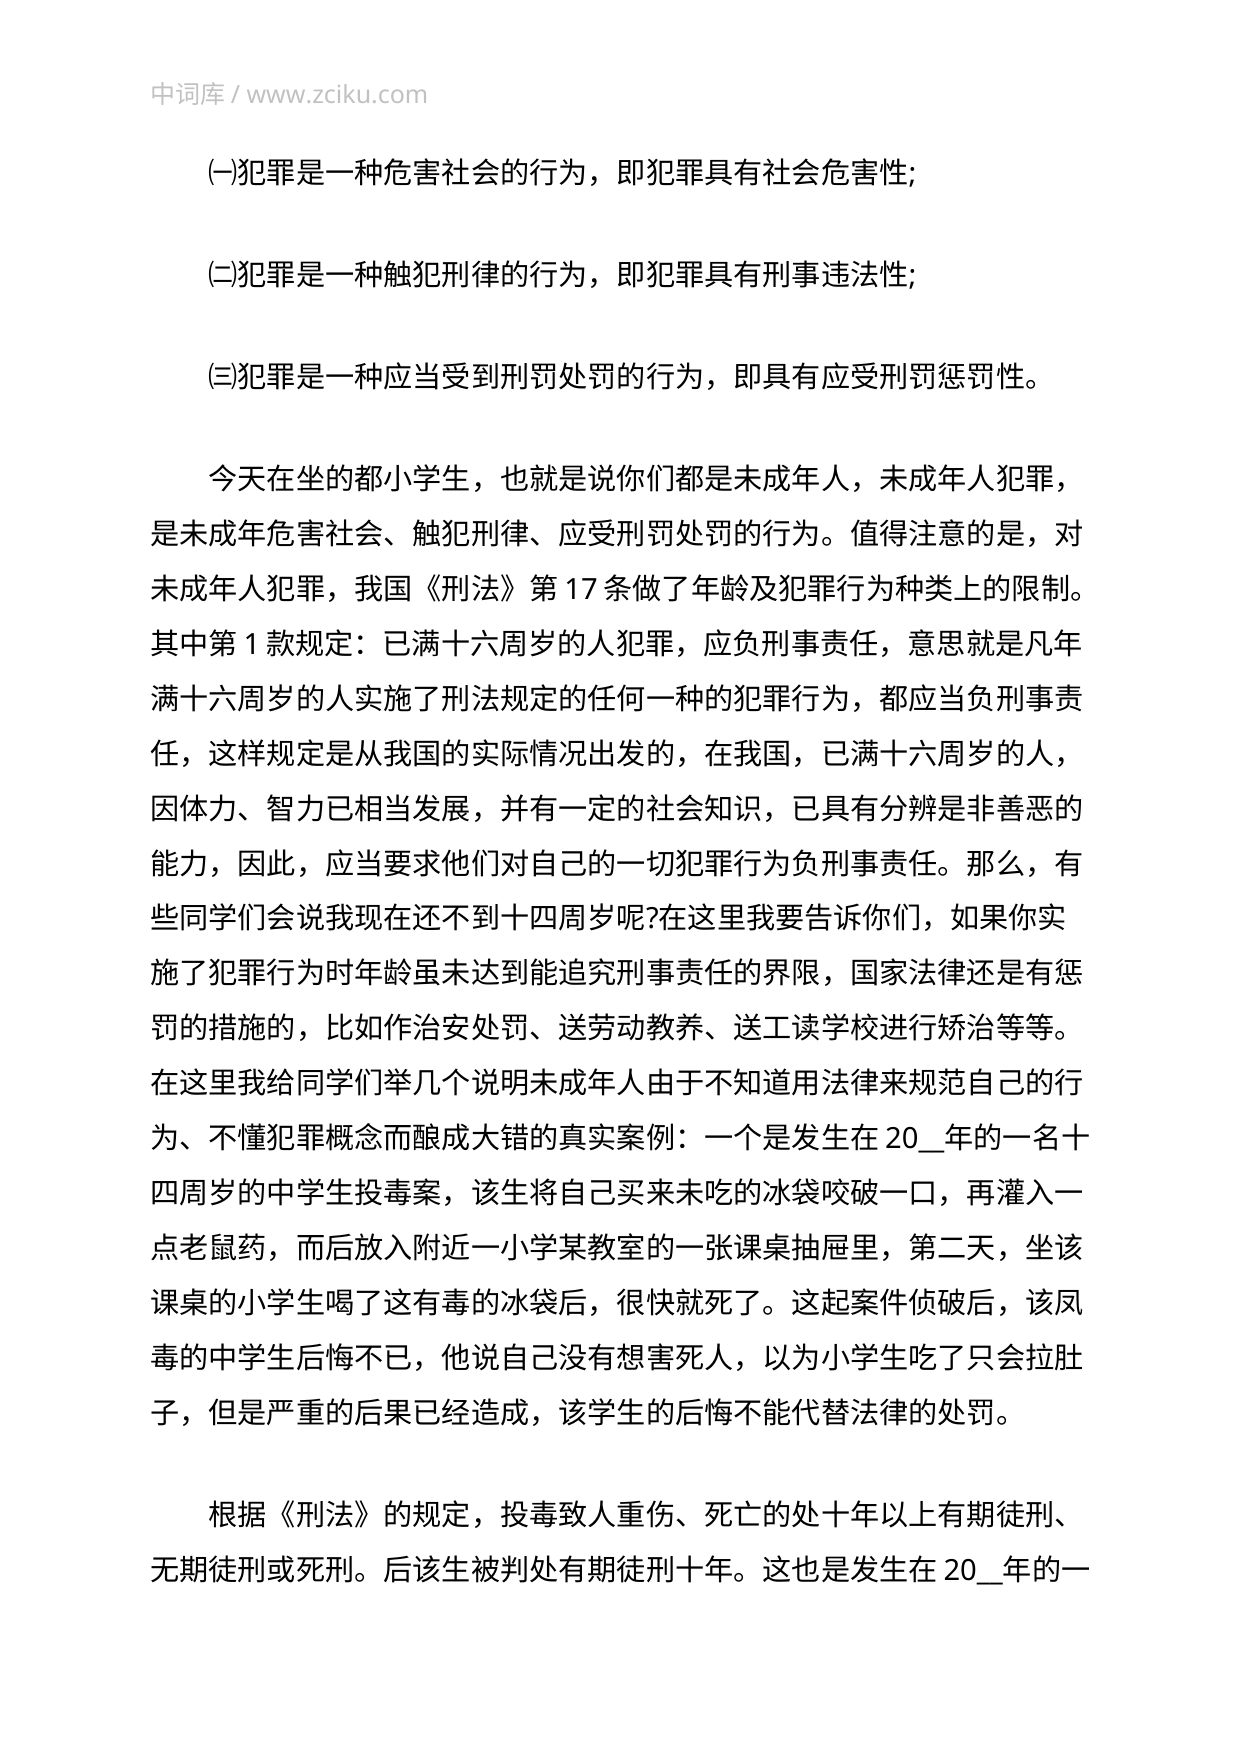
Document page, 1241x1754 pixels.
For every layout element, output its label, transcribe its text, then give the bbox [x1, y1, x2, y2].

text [150, 1491, 1090, 1588]
text ㈢犯罪是一种应当受到刑罚处罚的行为，即具有应受刑罚惩罚性。 [150, 354, 1090, 396]
text ㈠犯罪是一种危害社会的行为，即犯罪具有社会危害性; [150, 150, 1090, 192]
text 今天在坐的都小学生，也就是说你们都是未成年人，未成年人犯罪，是未成年危害社会、触犯刑律、应受刑罚处罚的行为。值得注意的是，对未成年人犯罪，我国《刑法》第17条做了年龄及犯罪行为种类上的限制。其中第1款规定：已满十六周岁的人犯罪，应负刑事责任，意思就是凡年满十六周岁的人实施了刑法规定的任何一种的犯罪行为，都应当负刑事责任，这样规定是从我国的实际情况出发的，在我国，已满十六周岁的人，因体力、智力已相当发展，并有一定的社会知识，已具有分辨是非善恶的能力，因此，应当要求他们对自己的一切犯罪行为负刑事责任。那么，有些同学们会说我现在还不到十四周岁呢?在这里我要告诉你们，如果你实施了犯罪行为时年龄虽未达到能追究刑事责任的界限，国家法律还是有惩罚的措施的，比如作治安处罚、送劳动教养、送工读学校进行矫治等等。在这里我给同学们举几个说明未成年人由于不知道用法律来规范自己的行为、不懂犯罪概念而酿成大错的真实案例：一个是发生在20__年的一名十四周岁的中学生投毒案，该生将自己买来未吃的冰袋咬破一口，再灌入一点老鼠药，而后放入附近一小学某教室的一张课桌抽屉里，第二天，坐该课桌的小学生喝了这有毒的冰袋后，很快就死了。这起案件侦破后，该凤毒的中学生后悔不已，他说自己没有想害死人，以为小学生吃了只会拉肚子，但是严重的后果已经造成，该学生的后悔不能代替法律的处罚。 [150, 456, 1090, 1432]
text ㈡犯罪是一种触犯刑律的行为，即犯罪具有刑事违法性; [150, 252, 1090, 294]
